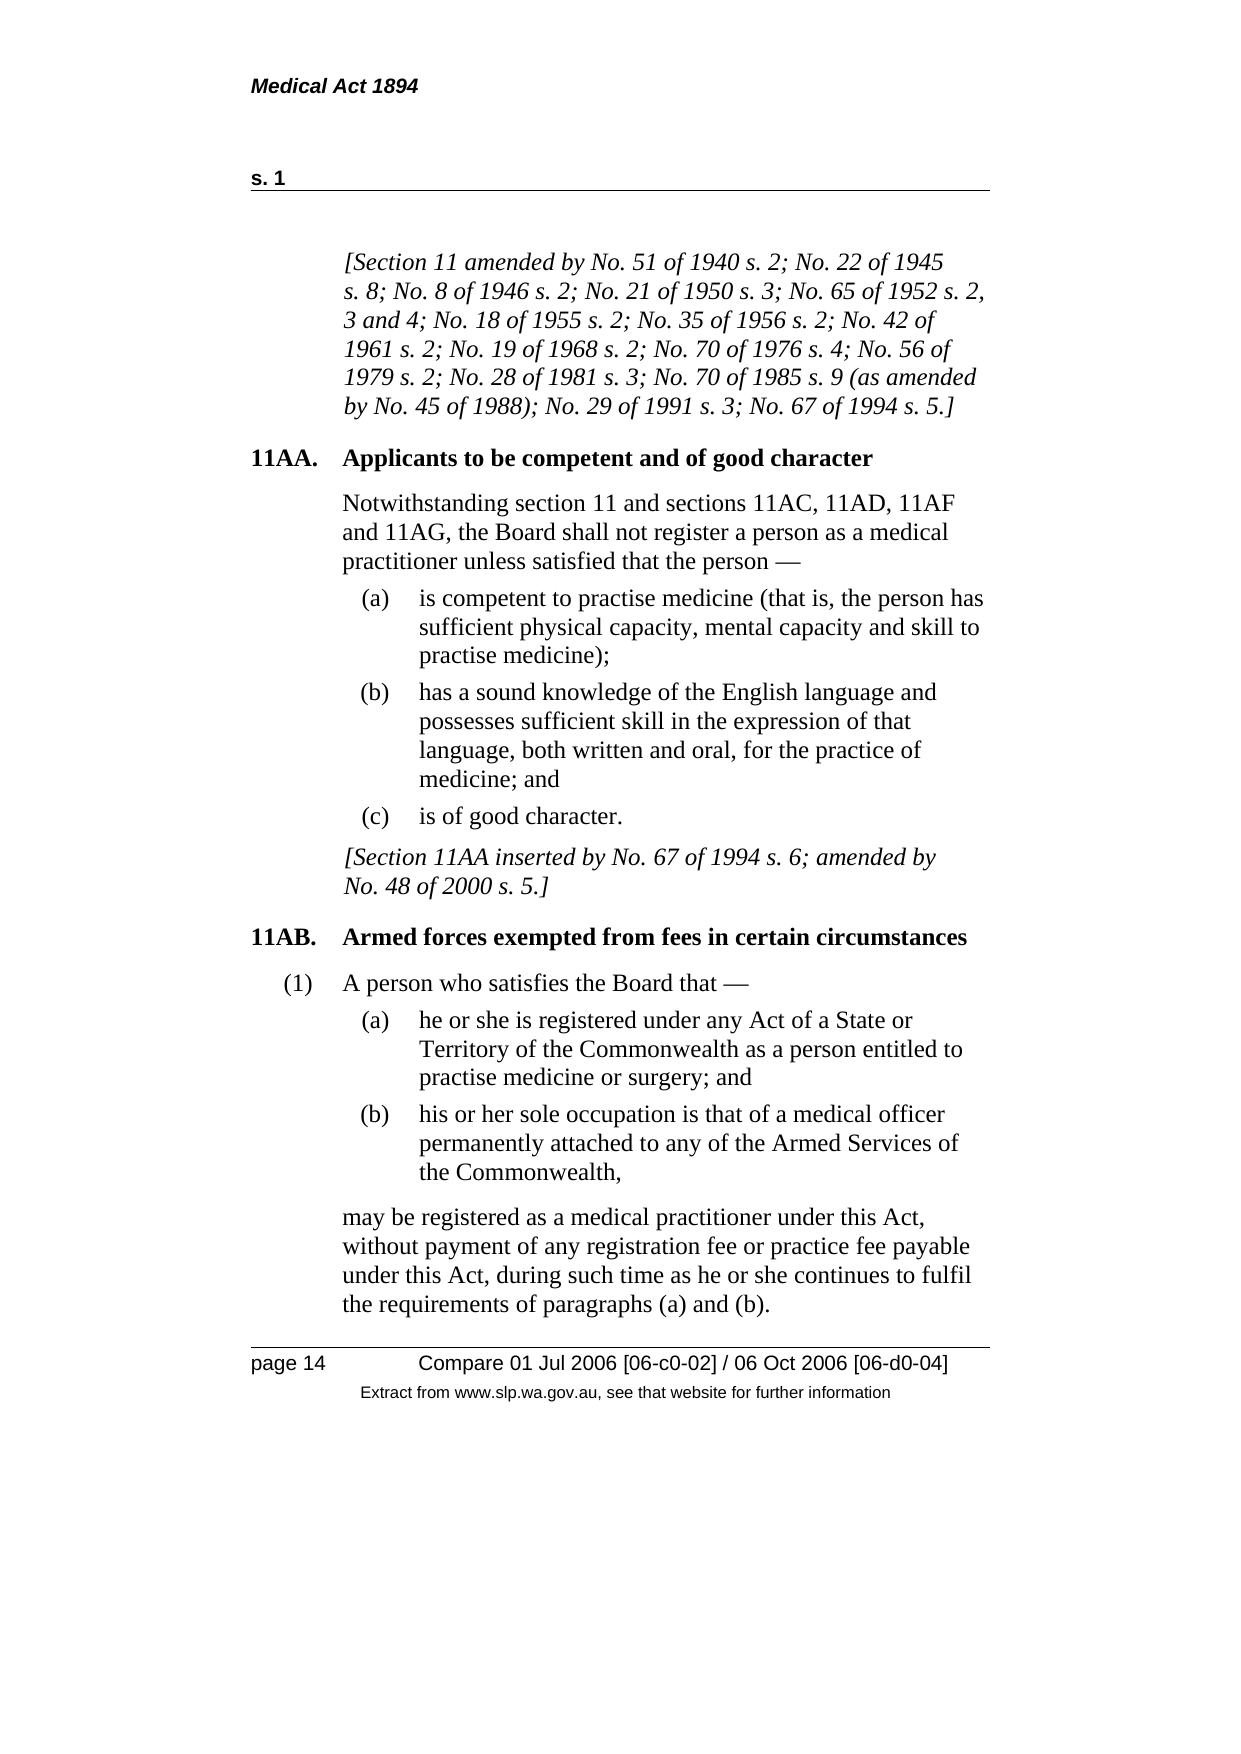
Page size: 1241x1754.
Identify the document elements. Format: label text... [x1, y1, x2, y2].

text may be registered as a medical practitioner under this Act, without payment of any registration fee or practice fee payable under this Act, during such time as he or she continues to fulfil the requirements of paragraphs (a) and (b). [251, 1202, 990, 1317]
text [Section 11AA inserted by No. 67 of 1994 s. 6; amended by No. 48 of 2000 s. 5.] [251, 842, 990, 899]
text (a) he or she is registered under any Act of a State or Territory of the Commonwealth as a person entitled to practise medicine or surgery; and [251, 1005, 990, 1091]
text (b) his or her sole occupation is that of a medical officer permanently attached to any of the Armed Services of the Commonwealth, [251, 1099, 990, 1186]
text [Section 11 amended by No. 51 of 1940 s. 2; No. 22 of 1945 s. 8; No. 8 of 1946 s. 2; No. 21 of 1950 s. 3; No. 65 of 1952 s. 2, 3 and 4; No. 18 of 1955 s. 2; No. 35 of 1956 s. 2; No. 42 of 1961 s. 2; No. 19 of 1968 s. 2; No. 70 of 1976 s. 4; No. 56 of 1979 s. 2; No. 28 of 1981 s. 3; No. 70 of 1985 s. 9 (as amended by No. 45 of 1988); No. 29 of 1991 s. 3; No. 67 of 1994 s. 5.] [251, 247, 990, 420]
subtitle 11AB. Armed forces exempted from fees in certain circumstances [251, 922, 990, 951]
text (c) is of good character. [251, 801, 990, 829]
text (b) has a sound knowledge of the English language and possesses sufficient skill in the expression of that language, both written and oral, for the practice of medicine; and [251, 677, 990, 792]
subtitle 11AA. Applicants to be competent and of good character [251, 443, 990, 472]
text (a) is competent to practise medicine (that is, the person has sufficient physical capacity, mental capacity and skill to practise medicine); [251, 583, 990, 669]
text Notwithstanding section 11 and sections 11AC, 11AD, 11AF and 11AG, the Board shall not register a person as a medical practitioner unless satisfied that the person — [251, 488, 990, 574]
text (1) A person who satisfies the Board that — [251, 968, 990, 997]
